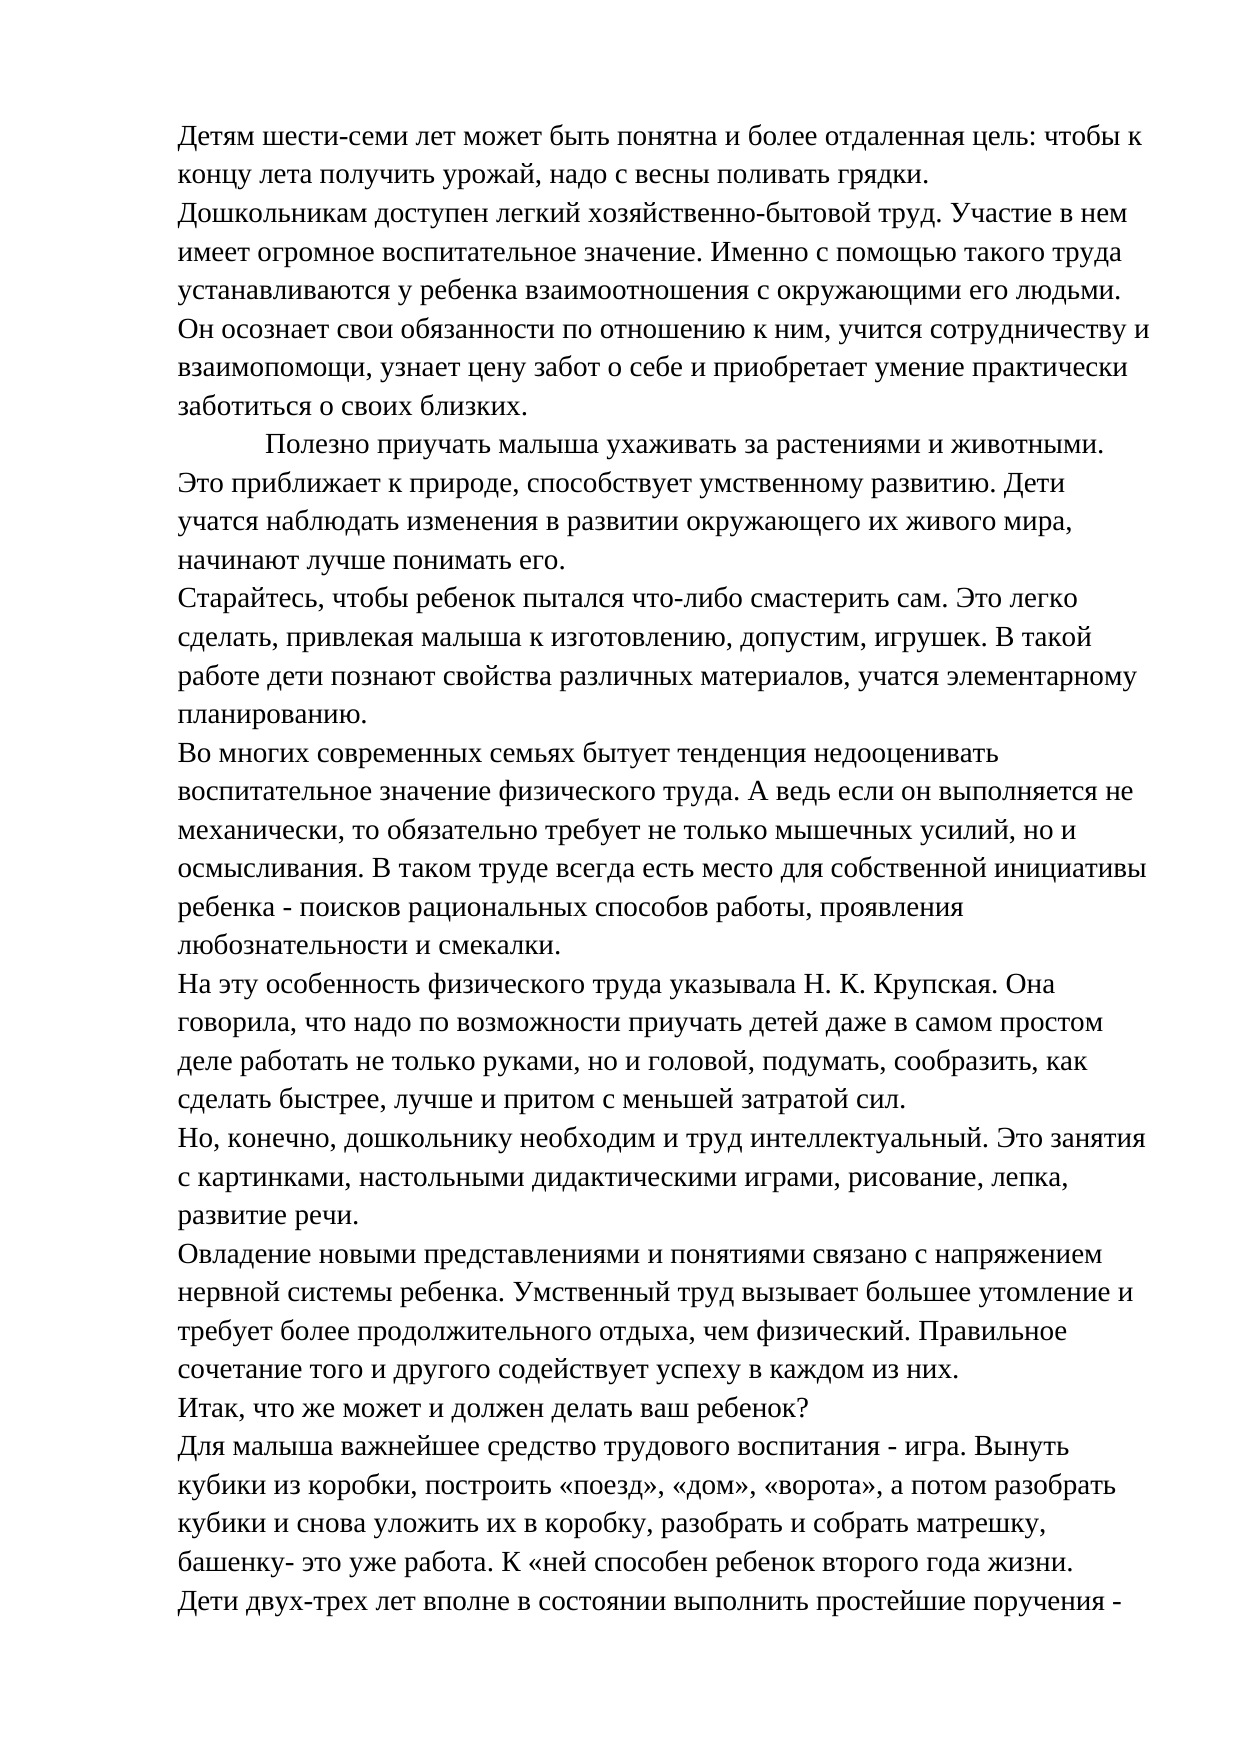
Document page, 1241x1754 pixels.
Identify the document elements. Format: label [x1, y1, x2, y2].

text [177, 118, 1152, 1616]
